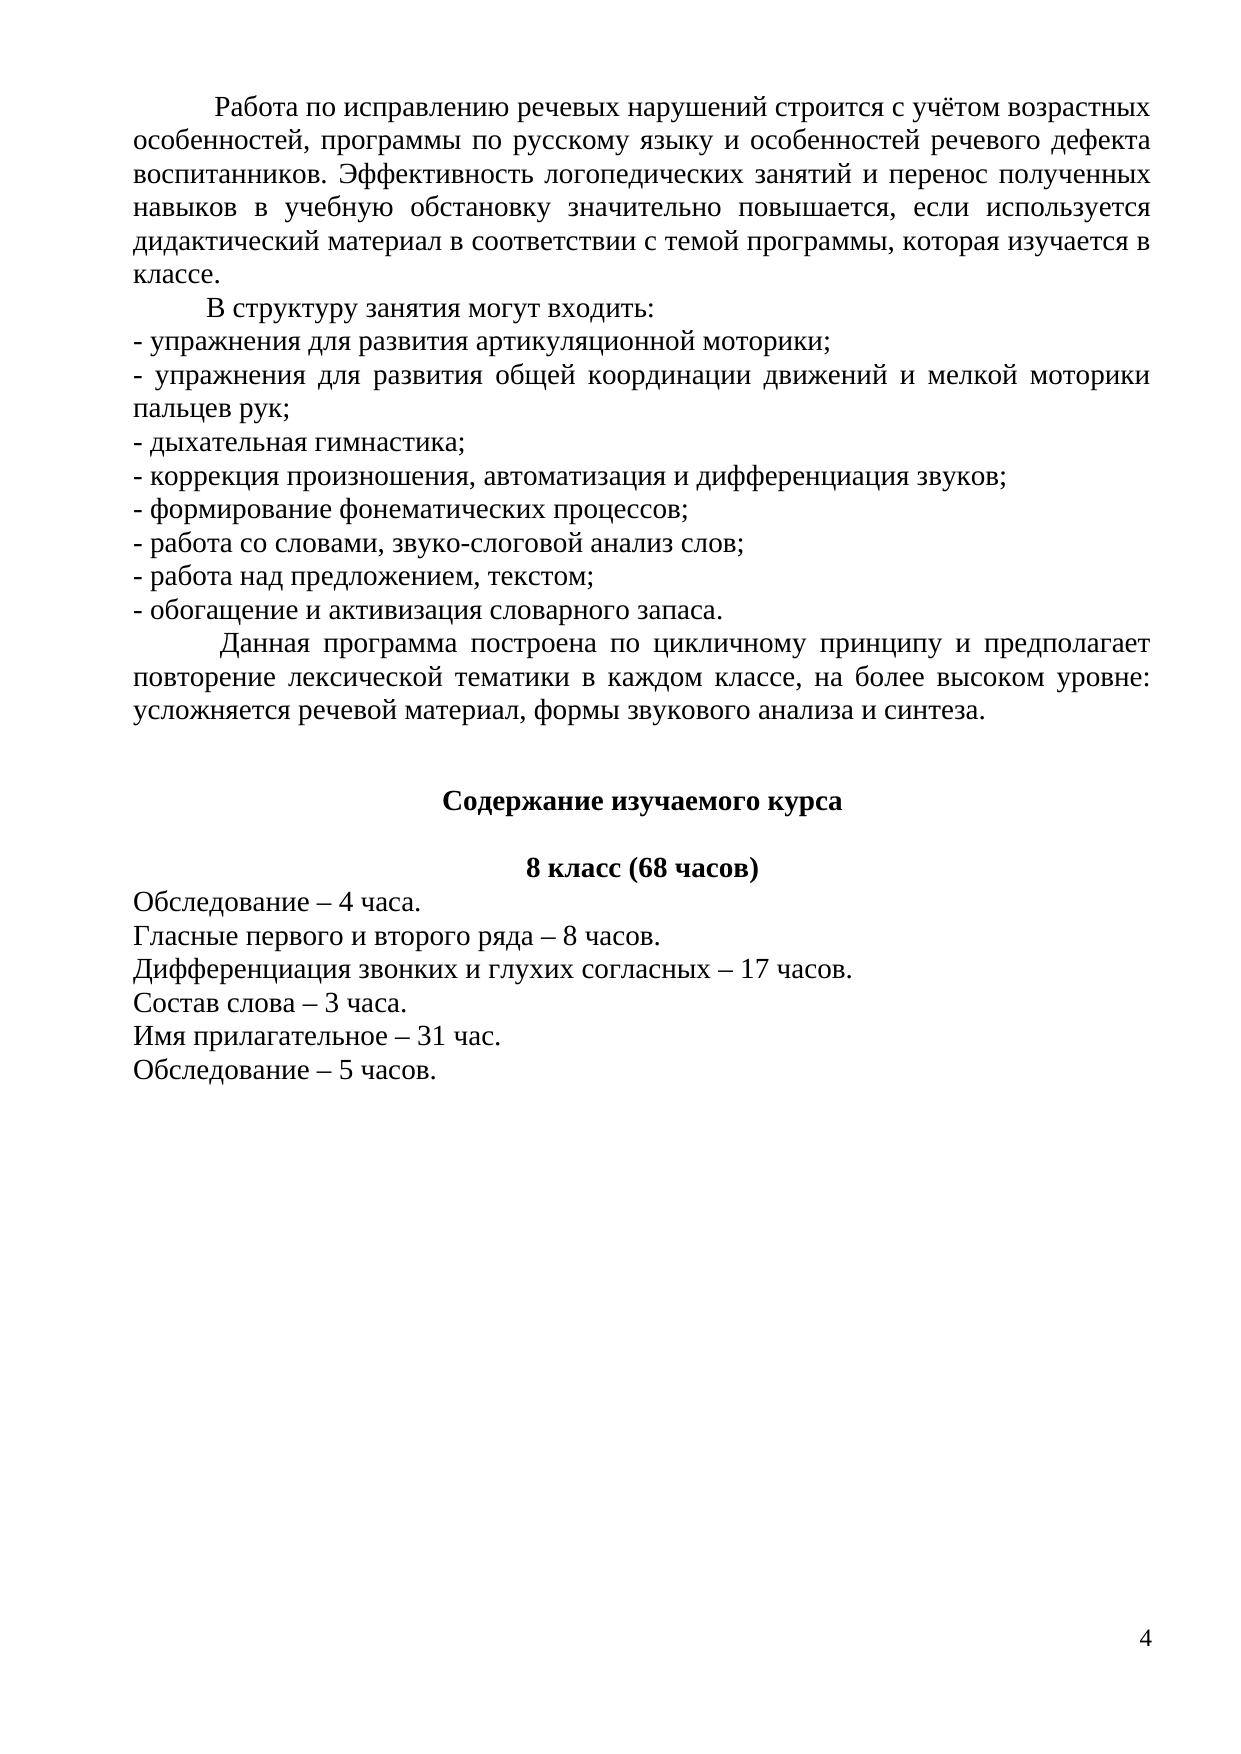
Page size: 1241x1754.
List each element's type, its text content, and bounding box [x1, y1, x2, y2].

text - обогащение и активизация словарного запаса. [133, 592, 1152, 625]
text Содержание изучаемого курса [133, 783, 1152, 817]
text - работа над предложением, текстом; [133, 558, 1152, 592]
text - формирование фонематических процессов; [133, 491, 1152, 525]
text - работа со словами, звуко-слоговой анализ слов; [133, 525, 1152, 558]
text Дифференциация звонких и глухих согласных – 17 часов. [133, 951, 1152, 985]
text Обследование – 5 часов. [133, 1052, 1152, 1085]
text 8 класс (68 часов) [133, 851, 1152, 884]
text Обследование – 4 часа. [133, 884, 1152, 918]
text - дыхательная гимнастика; [133, 424, 1152, 458]
text В структуру занятия могут входить: [133, 290, 1152, 323]
text Состав слова – 3 часа. [133, 985, 1152, 1018]
text Данная программа построена по цикличному принципу и предполагает повторение лексической тематики в каждом классе, на более высоком уровне: усложняется речевой материал, формы звукового анализа и синтеза. [133, 625, 1152, 726]
text - коррекция произношения, автоматизация и дифференциация звуков; [133, 458, 1152, 491]
text Работа по исправлению речевых нарушений строится с учётом возрастных особенностей, программы по русскому языку и особенностей речевого дефекта воспитанников. Эффективность логопедических занятий и перенос полученных навыков в учебную обстановку значительно повышается, если используется дидактический материал в соответствии с темой программы, которая изучается в классе. [133, 89, 1152, 290]
text - упражнения для развития общей координации движений и мелкой моторики пальцев рук; [133, 357, 1152, 424]
text Гласные первого и второго ряда – 8 часов. [133, 918, 1152, 951]
text - упражнения для развития артикуляционной моторики; [133, 323, 1152, 357]
text Имя прилагательное – 31 час. [133, 1018, 1152, 1052]
